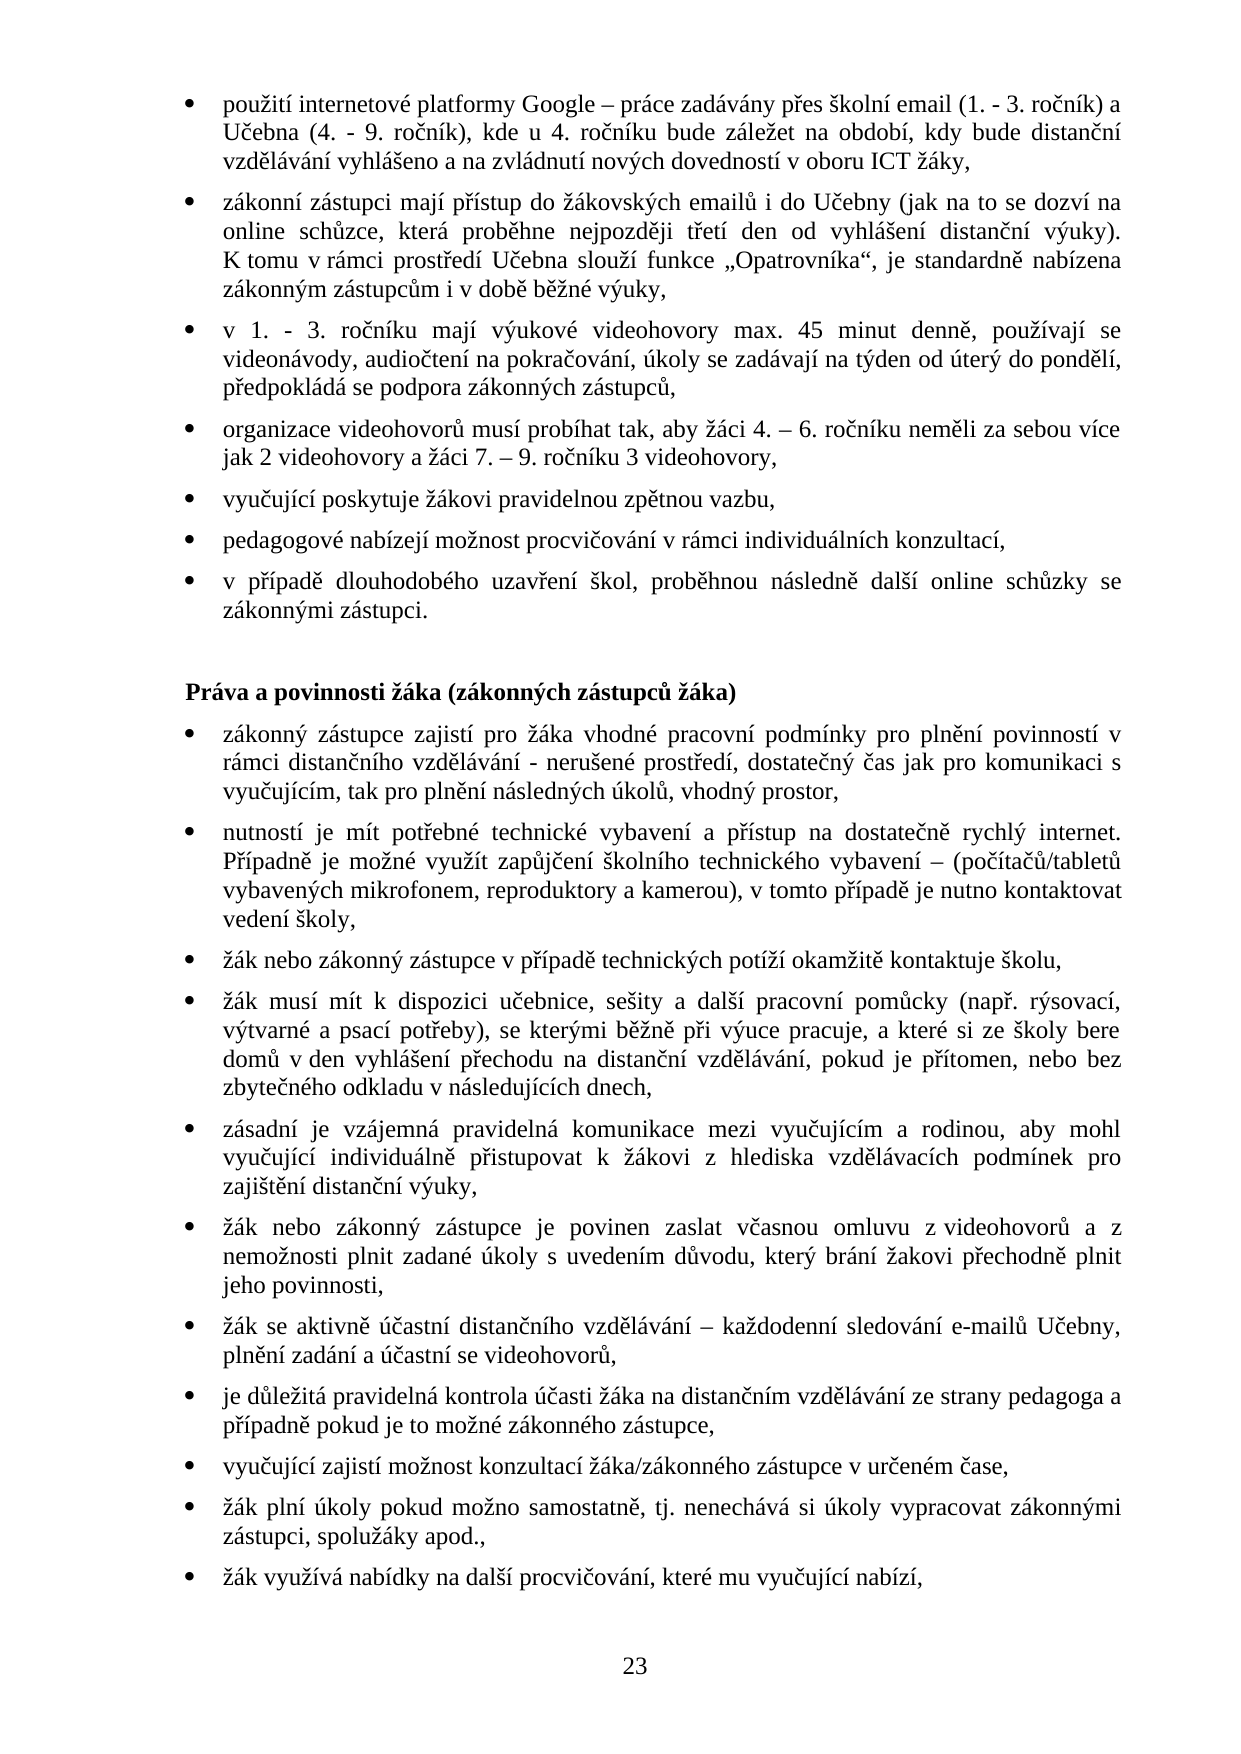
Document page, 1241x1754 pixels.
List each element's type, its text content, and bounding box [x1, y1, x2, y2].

text žák nebo zákonný zástupce je povinen zaslat včasnou omluvu z videohovorů a z nemožnosti plnit zadané úkoly s uvedením důvodu, který brání žakovi přechodně plnit jeho povinnosti, [185, 1212, 1122, 1299]
text žák musí mít k dispozici učebnice, sešity a další pracovní pomůcky (např. rýsovací, výtvarné a psací potřeby), se kterými běžně při výuce pracuje, a které si ze školy bere domů v den vyhlášení přechodu na distanční vzdělávání, pokud je přítomen, nebo bez zbytečného odkladu v následujících dnech, [185, 986, 1122, 1101]
text použití internetové platformy Google – práce zadávány přes školní email (1. - 3. ročník) a Učebna (4. - 9. ročník), kde u 4. ročníku bude záležet na období, kdy bude distanční vzdělávání vyhlášeno a na zvládnutí nových dovedností v oboru ICT žáky, [185, 89, 1122, 175]
text pedagogové nabízejí možnost procvičování v rámci individuálních konzultací, [185, 525, 1122, 554]
text nutností je mít potřebné technické vybavení a přístup na dostatečně rychlý internet. Případně je možné využít zapůjčení školního technického vybavení – (počítačů/tabletů vybavených mikrofonem, reproduktory a kamerou), v tomto případě je nutno kontaktovat vedení školy, [185, 817, 1122, 932]
text žák se aktivně účastní distančního vzdělávání – každodenní sledování e-mailů Učebny, plnění zadání a účastní se videohovorů, [185, 1311, 1122, 1369]
text vyučující poskytuje žákovi pravidelnou zpětnou vazbu, [185, 484, 1122, 512]
text žák plní úkoly pokud možno samostatně, tj. nenechává si úkoly vypracovat zákonnými zástupci, spolužáky apod., [185, 1492, 1122, 1550]
text zásadní je vzájemná pravidelná komunikace mezi vyučujícím a rodinou, aby mohl vyučující individuálně přistupovat k žákovi z hlediska vzdělávacích podmínek pro zajištění distanční výuky, [185, 1114, 1122, 1200]
text v případě dlouhodobého uzavření škol, proběhnou následně další online schůzky se zákonnými zástupci. [185, 566, 1122, 624]
text zákonný zástupce zajistí pro žáka vhodné pracovní podmínky pro plnění povinností v rámci distančního vzdělávání - nerušené prostředí, dostatečný čas jak pro komunikaci s vyučujícím, tak pro plnění následných úkolů, vhodný prostor, [185, 719, 1122, 805]
text žák nebo zákonný zástupce v případě technických potíží okamžitě kontaktuje školu, [185, 945, 1122, 974]
list Práva a povinnosti žáka (zákonných zástupců žáka) [185, 677, 1122, 706]
text je důležitá pravidelná kontrola účasti žáka na distančním vzdělávání ze strany pedagoga a případně pokud je to možné zákonného zástupce, [185, 1381, 1122, 1439]
text v 1. - 3. ročníku mají výukové videohovory max. 45 minut denně, používají se videonávody, audiočtení na pokračování, úkoly se zadávají na týden od úterý do pondělí, předpokládá se podpora zákonných zástupců, [185, 315, 1122, 401]
text žák využívá nabídky na další procvičování, které mu vyučující nabízí, [185, 1562, 1122, 1591]
text vyučující zajistí možnost konzultací žáka/zákonného zástupce v určeném čase, [185, 1451, 1122, 1480]
text organizace videohovorů musí probíhat tak, aby žáci 4. – 6. ročníku neměli za sebou více jak 2 videohovory a žáci 7. – 9. ročníku 3 videohovory, [185, 414, 1122, 471]
text zákonní zástupci mají přístup do žákovských emailů i do Učebny (jak na to se dozví na online schůzce, která proběhne nejpozději třetí den od vyhlášení distanční výuky). K tomu v rámci prostředí Učebna slouží funkce „Opatrovníka“, je standardně nabízena zákonným zástupcům i v době běžné výuky, [185, 187, 1122, 302]
